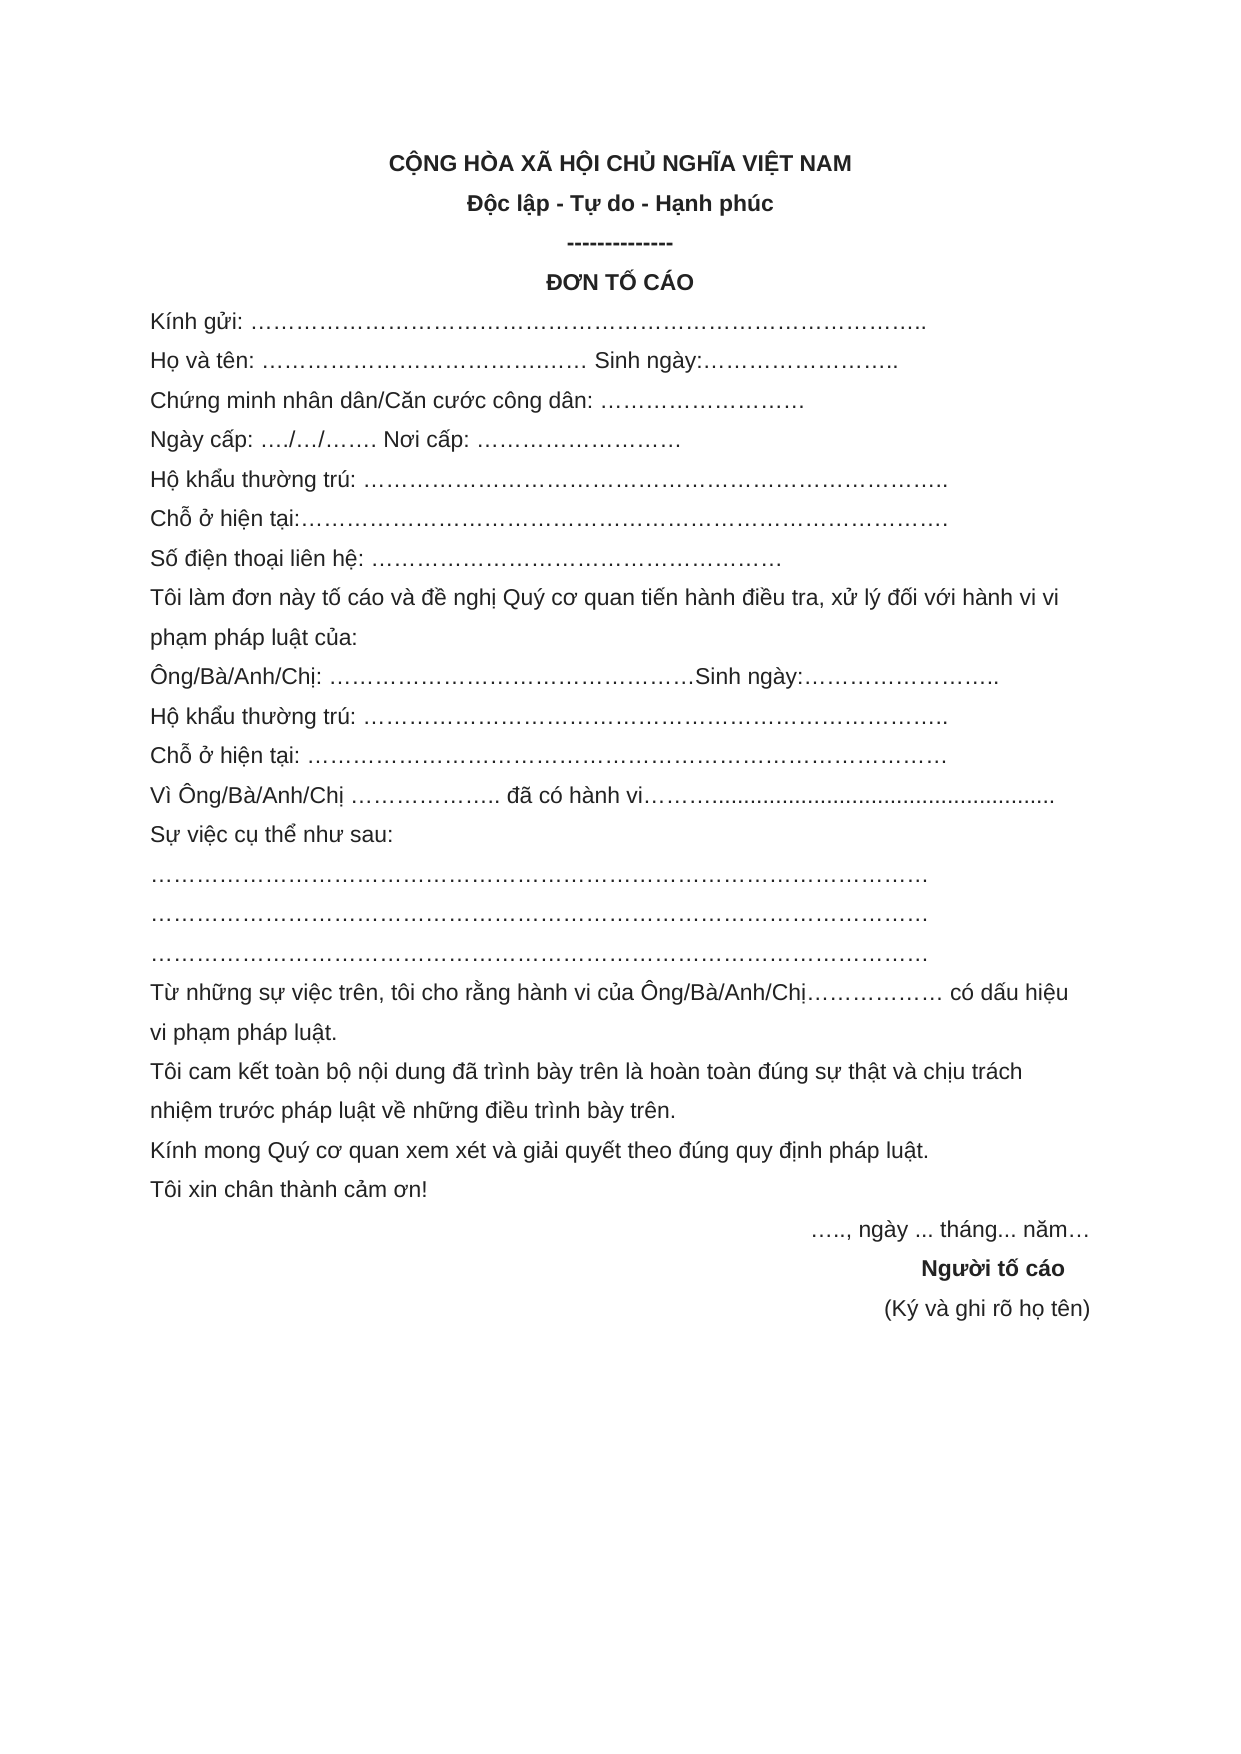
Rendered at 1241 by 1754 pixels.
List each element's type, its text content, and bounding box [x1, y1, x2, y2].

text ĐƠN TỐ CÁO [150, 268, 1090, 295]
text Chỗ ở hiện tại: ………………………………………………………………………… [150, 742, 1090, 768]
text -------------- [150, 229, 1090, 255]
text (Ký và ghi rõ họ tên) [150, 1295, 1090, 1321]
text Hộ khẩu thường trú: ………………………………………………………………….. [150, 703, 1090, 729]
text Tôi cam kết toàn bộ nội dung đã trình bày trên là hoàn toàn đúng sự thật và chịu trách nhiệm trước pháp luật về những điều trình bày trên. Kính mong Quý cơ quan xem xét và giải quyết theo đúng quy định pháp luật. [150, 1058, 1090, 1163]
text Ông/Bà/Anh/Chị: …………………………………………Sinh ngày:…………………….. [150, 663, 1090, 689]
text Họ và tên: ……………………………….…… Sinh ngày:…………………….. [150, 347, 1090, 374]
text ………………………………………………………………………………………… [150, 861, 1090, 887]
text Kính gửi: …………………………………………………………………………….. [150, 308, 1090, 334]
text Từ những sự việc trên, tôi cho rằng hành vi của Ông/Bà/Anh/Chị……………… có dấu hiệu vi phạm pháp luật. [150, 979, 1090, 1045]
text Chứng minh nhân dân/Căn cước công dân: ……………………… [150, 387, 1090, 413]
text Vì Ông/Bà/Anh/Chị ……………….. đã có hành vi………...................................................... [150, 782, 1090, 808]
text Tôi xin chân thành cảm ơn! [150, 1176, 1090, 1203]
text Độc lập - Tự do - Hạnh phúc [150, 189, 1090, 216]
text Hộ khẩu thường trú: ………………………………………………………………….. [150, 466, 1090, 492]
text Số điện thoại liên hệ: ……………………………………………… [150, 545, 1090, 571]
text Sự việc cụ thể như sau: [150, 821, 1090, 847]
text Ngày cấp: …./…/……. Nơi cấp: ……………………… [150, 426, 1090, 453]
text Tôi làm đơn này tố cáo và đề nghị Quý cơ quan tiến hành điều tra, xử lý đối với hành vi vi phạm pháp luật của: [150, 584, 1090, 650]
text CỘNG HÒA XÃ HỘI CHỦ NGHĨA VIỆT NAM [150, 150, 1090, 176]
text ………………………………………………………………………………………… [150, 939, 1090, 966]
text Người tố cáo [150, 1255, 1090, 1282]
text ………………………………………………………………………………………… [150, 900, 1090, 926]
text Chỗ ở hiện tại:…………………………………………………………………………. [150, 505, 1090, 532]
text ….., ngày ... tháng... năm… [150, 1216, 1090, 1242]
